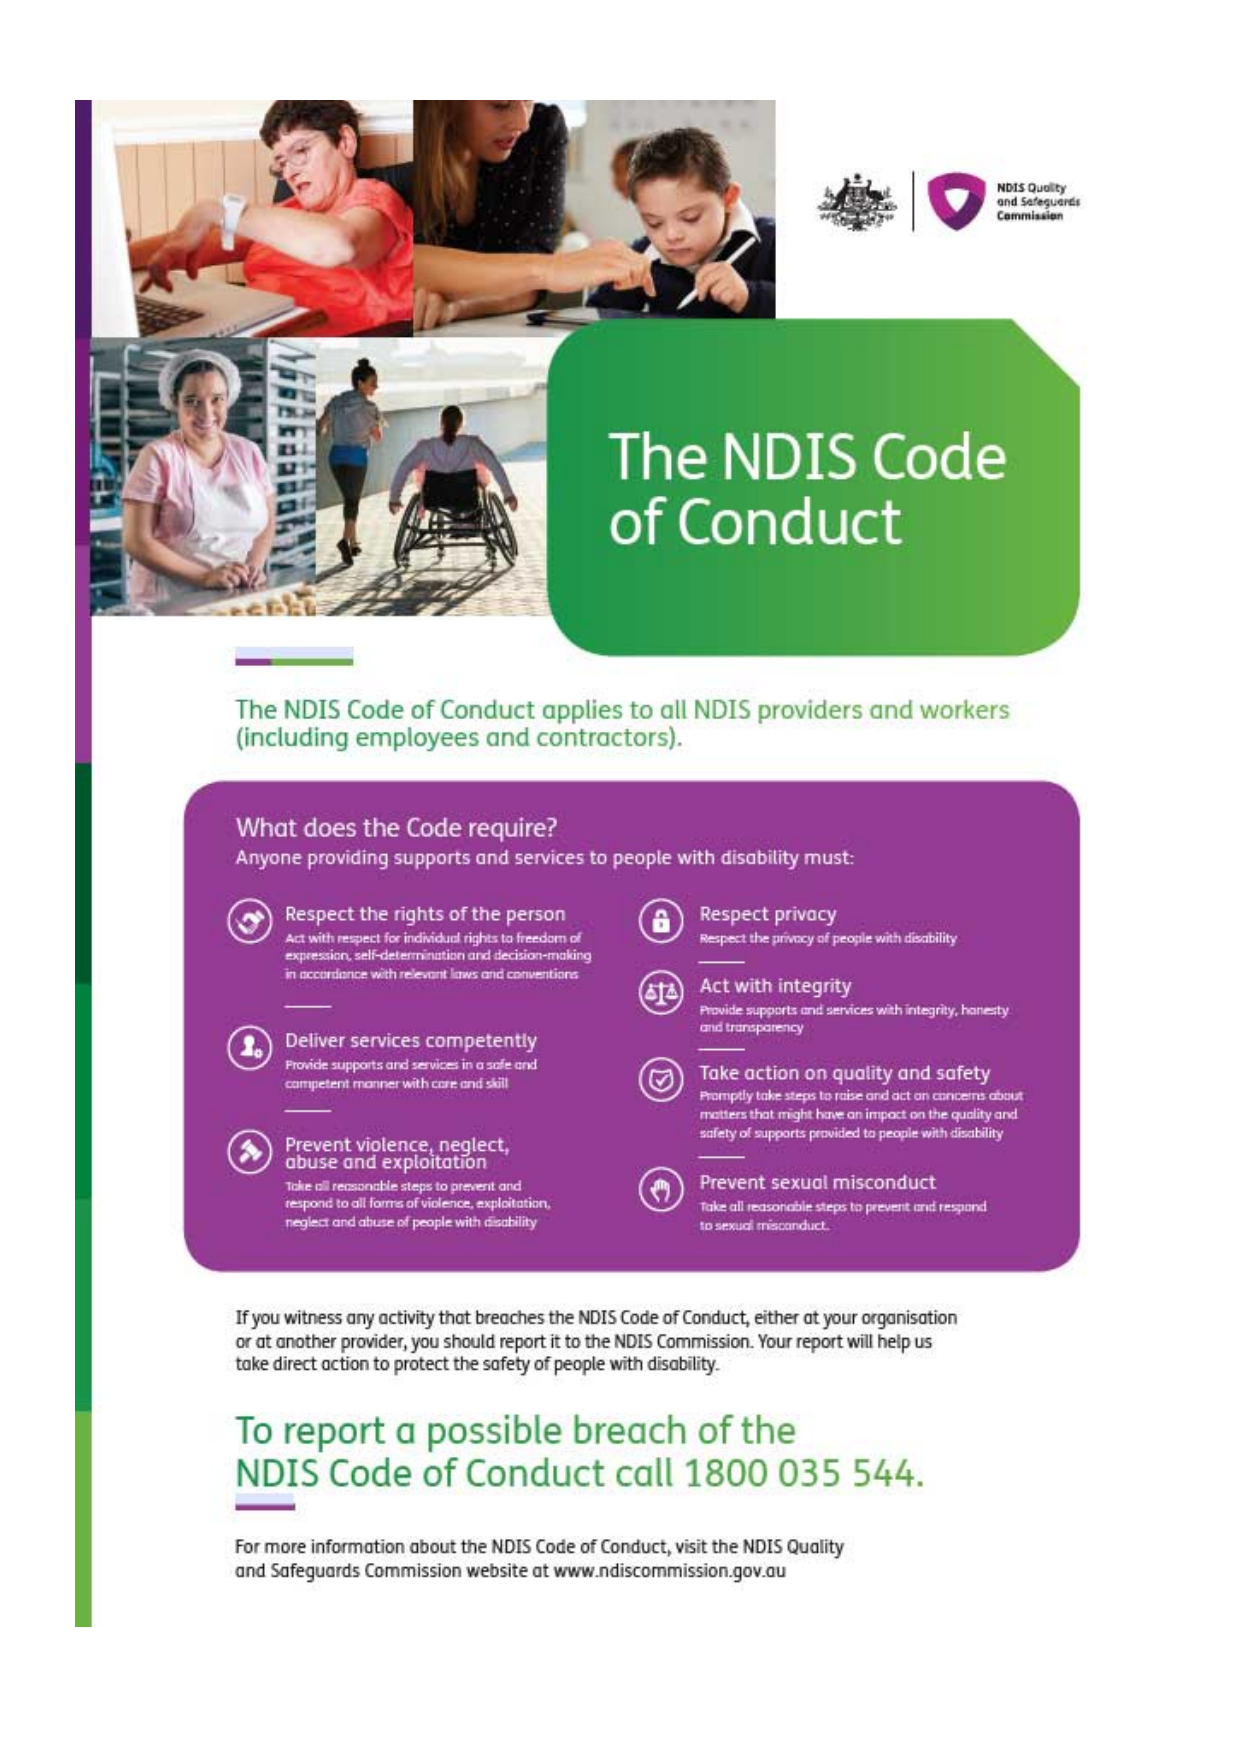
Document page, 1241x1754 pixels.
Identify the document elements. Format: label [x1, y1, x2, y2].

picture [75, 100, 1159, 1627]
